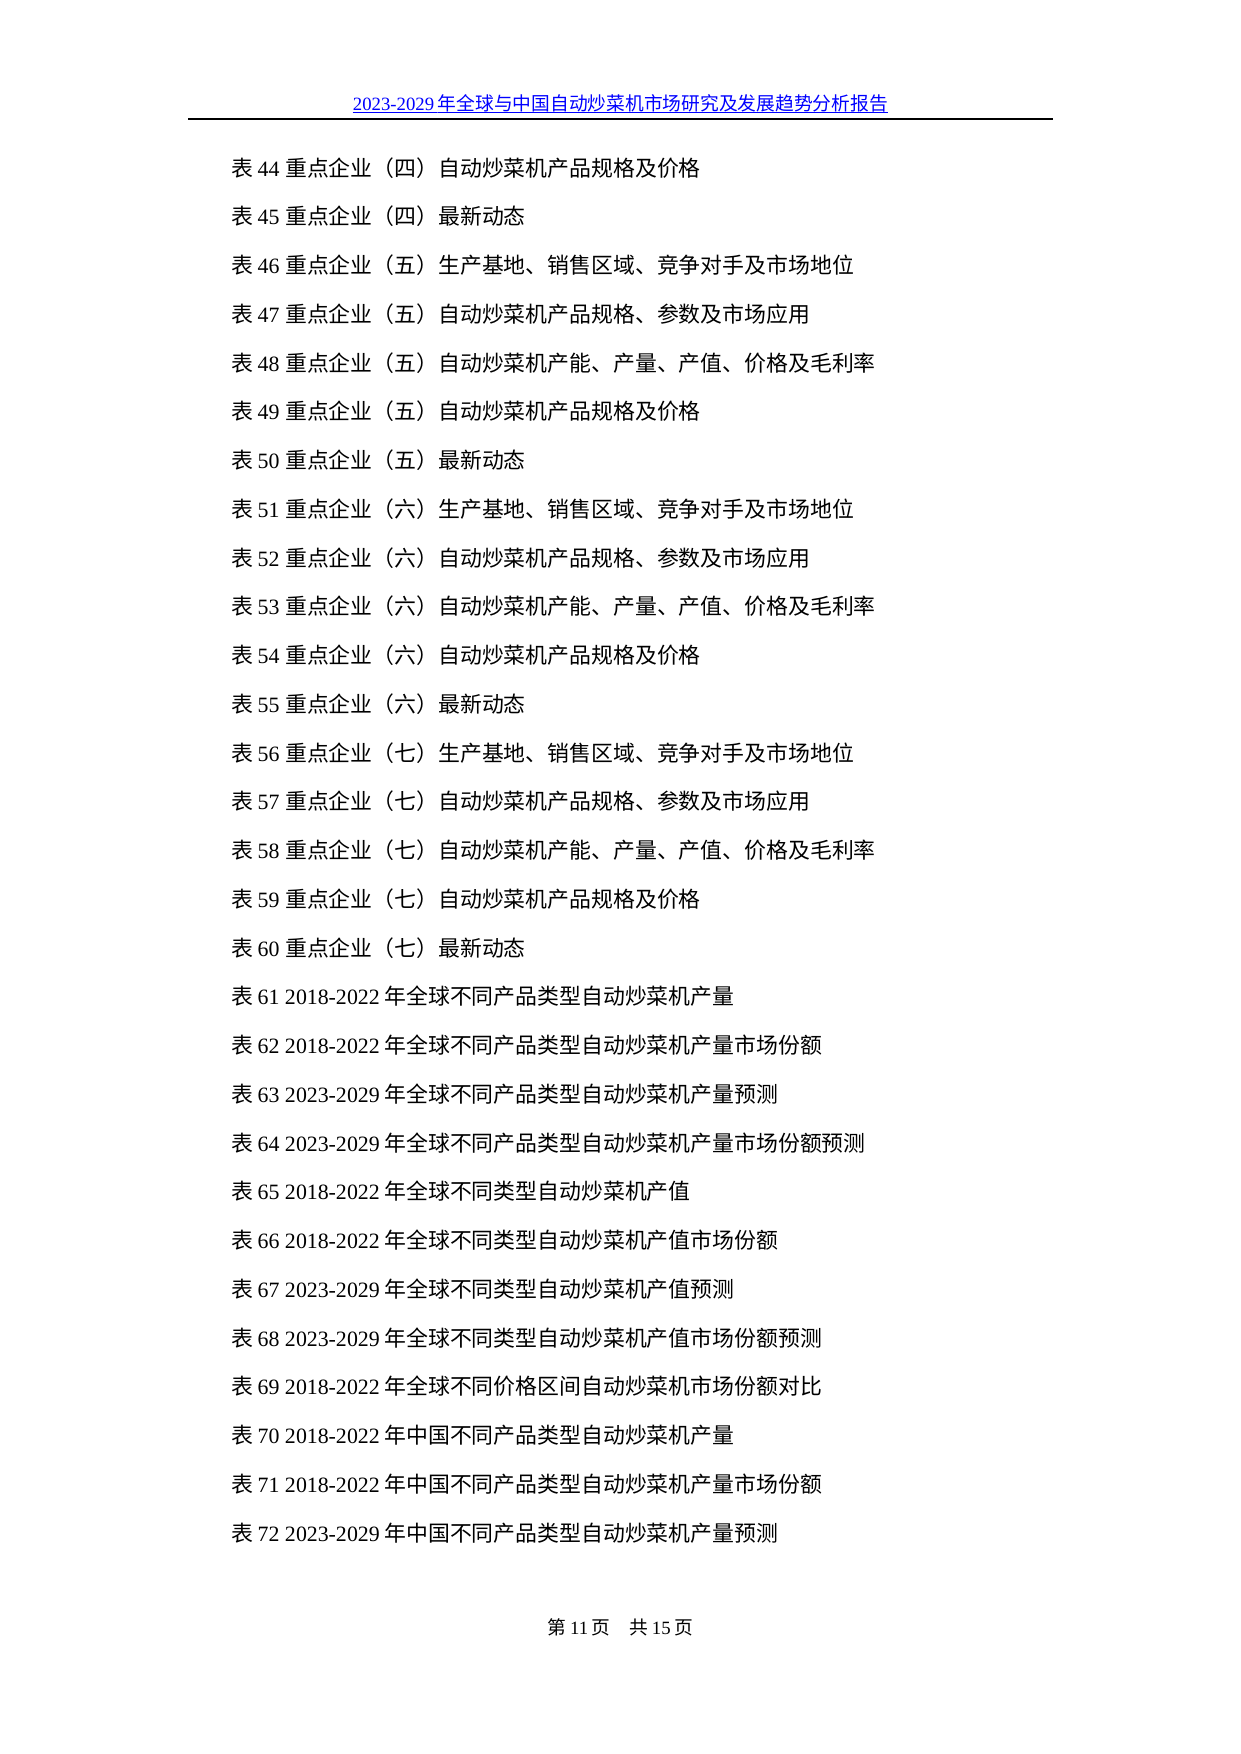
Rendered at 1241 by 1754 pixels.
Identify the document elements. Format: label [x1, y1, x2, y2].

text [187, 150, 1053, 1548]
